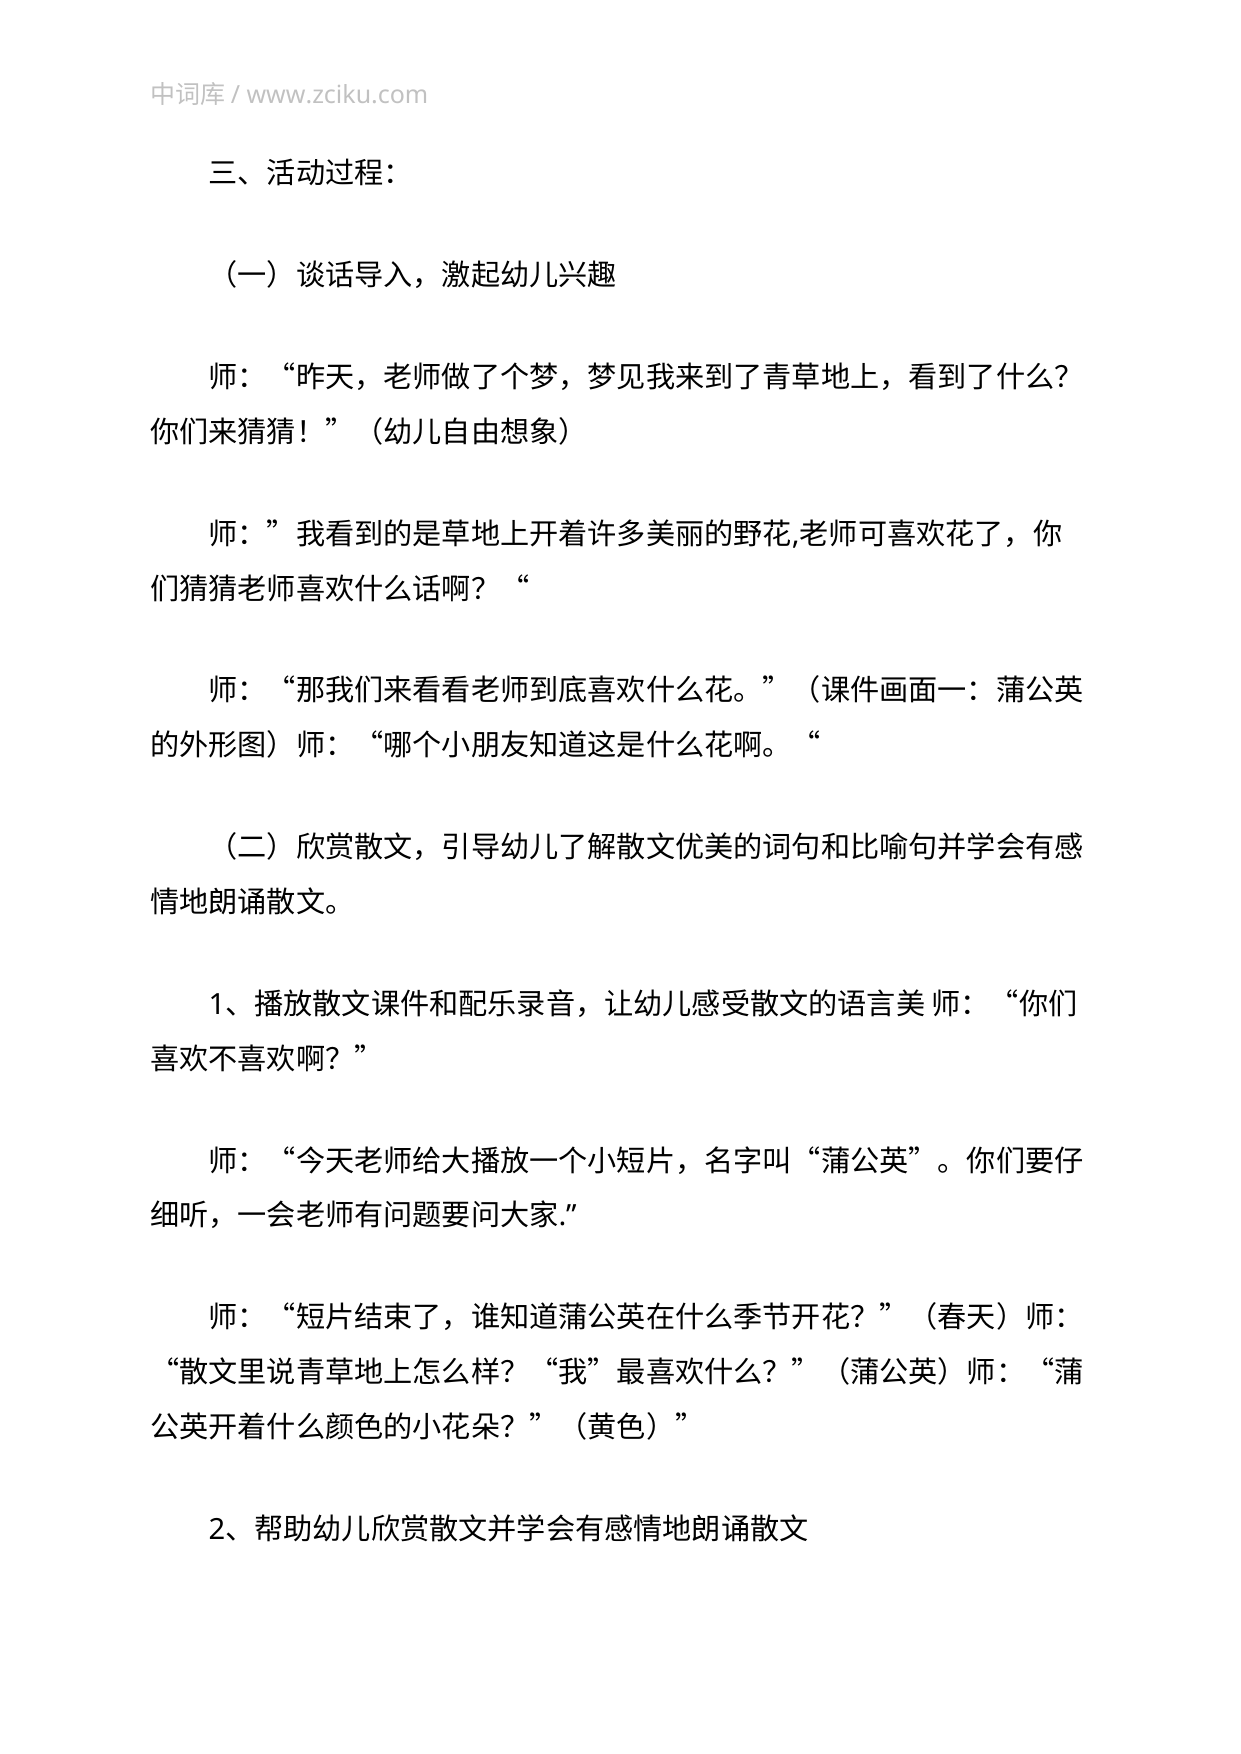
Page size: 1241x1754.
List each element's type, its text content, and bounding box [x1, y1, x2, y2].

text 2、帮助幼儿欣赏散文并学会有感情地朗诵散文 [150, 1506, 1090, 1548]
text （二）欣赏散文，引导幼儿了解散文优美的词句和比喻句并学会有感情地朗诵散文。 [150, 824, 1090, 921]
text 1、播放散文课件和配乐录音，让幼儿感受散文的语言美 师：“你们喜欢不喜欢啊？” [150, 980, 1090, 1078]
text 师：“那我们来看看老师到底喜欢什么花。”（课件画面一：蒲公英的外形图）师：“哪个小朋友知道这是什么花啊。“ [150, 667, 1090, 764]
text 师：“短片结束了，谁知道蒲公英在什么季节开花？”（春天）师：“散文里说青草地上怎么样？“我”最喜欢什么？”（蒲公英）师：“蒲公英开着什么颜色的小花朵？”（黄色）” [150, 1294, 1090, 1446]
text 师：“今天老师给大播放一个小短片，名字叫“蒲公英”。你们要仔细听，一会老师有问题要问大家.” [150, 1137, 1090, 1234]
text 三、活动过程： [150, 150, 1090, 192]
text 师：“昨天，老师做了个梦，梦见我来到了青草地上，看到了什么？你们来猜猜！”（幼儿自由想象） [150, 353, 1090, 451]
text （一）谈话导入，激起幼儿兴趣 [150, 252, 1090, 294]
text 师：”我看到的是草地上开着许多美丽的野花,老师可喜欢花了，你们猜猜老师喜欢什么话啊？“ [150, 510, 1090, 607]
